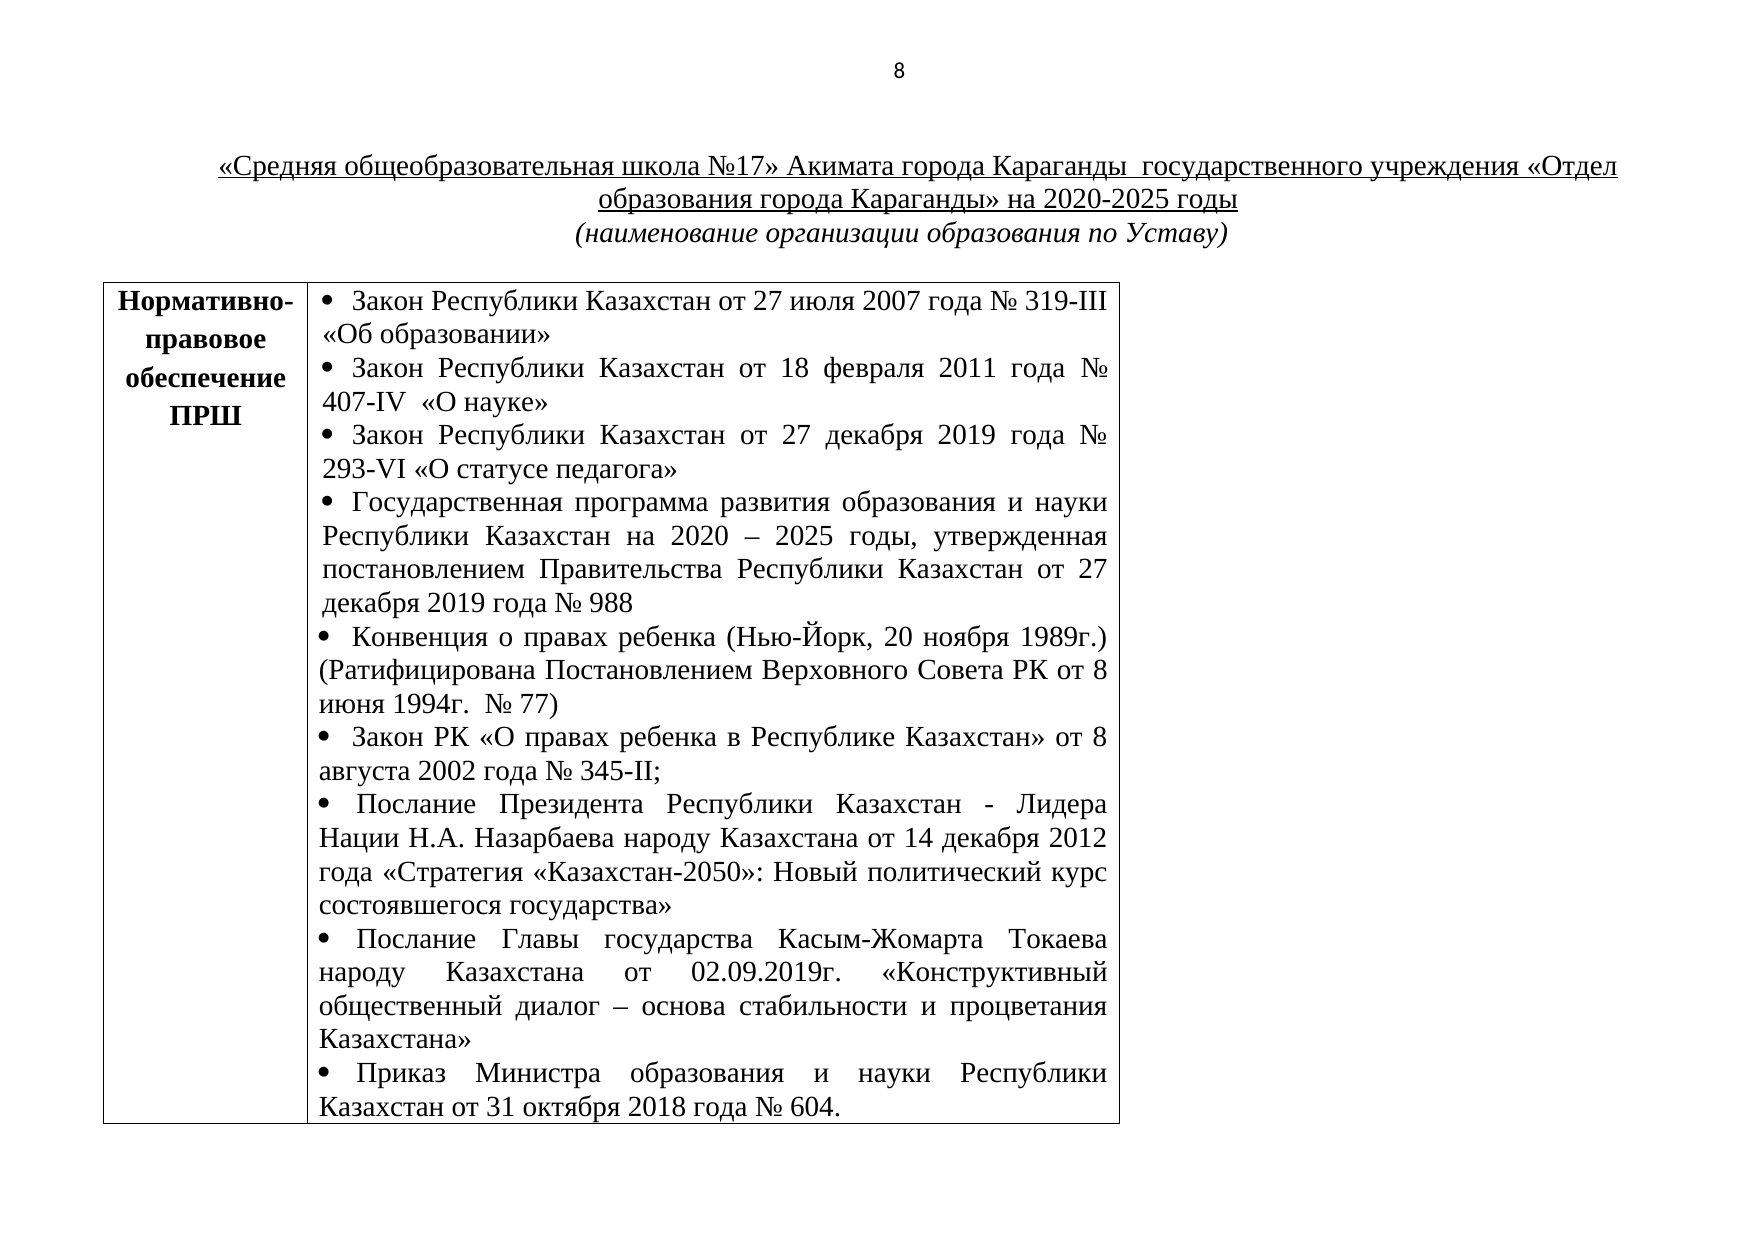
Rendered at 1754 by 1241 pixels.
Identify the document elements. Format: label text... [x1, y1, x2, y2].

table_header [308, 283, 1119, 1122]
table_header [104, 283, 307, 1122]
text «Средняя общеобразовательная школа №17» Акимата города Караганды государственного учреждения «Отдел образования города Караганды» на 2020-2025 годы [141, 148, 1695, 215]
text (наименование организации образования по Уставу) [103, 215, 1695, 248]
